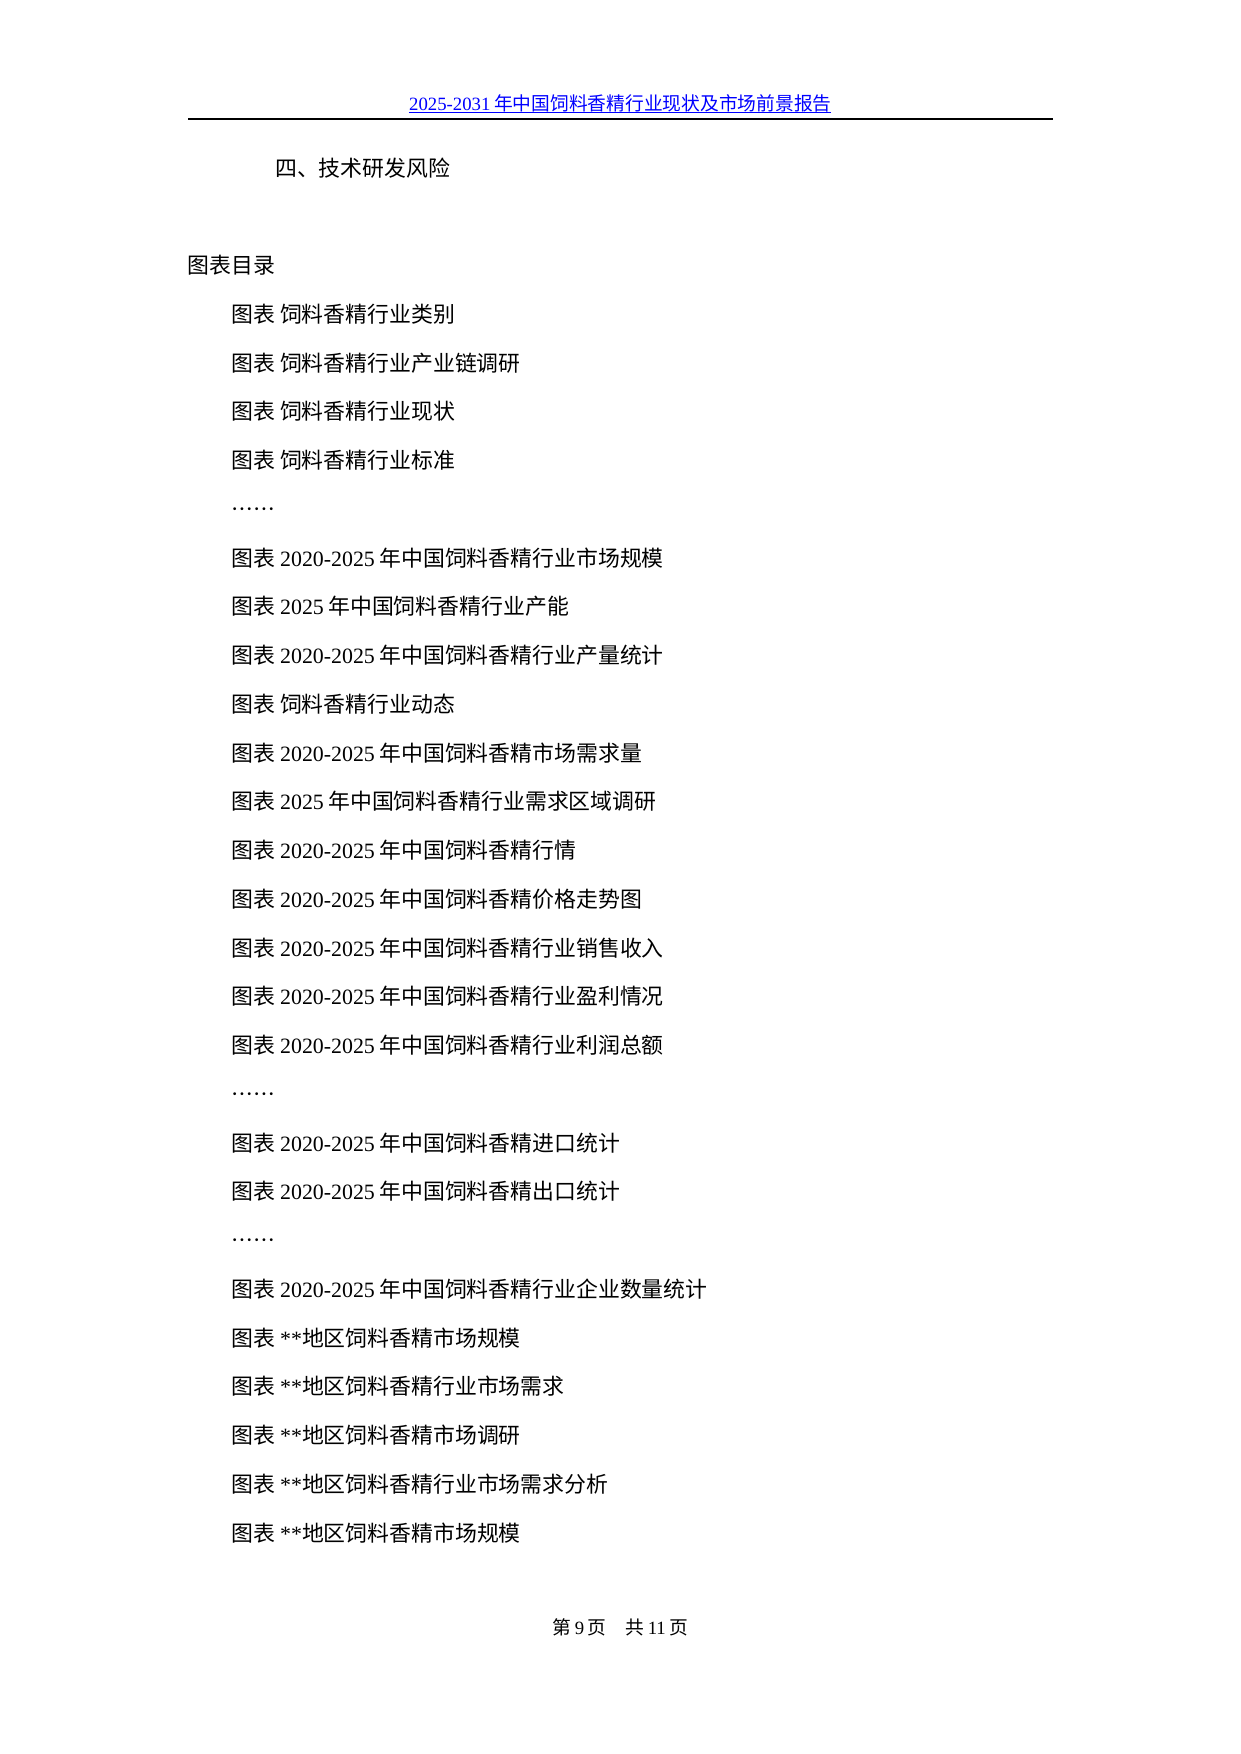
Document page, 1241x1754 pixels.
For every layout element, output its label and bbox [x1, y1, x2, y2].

text [187, 150, 1053, 1548]
